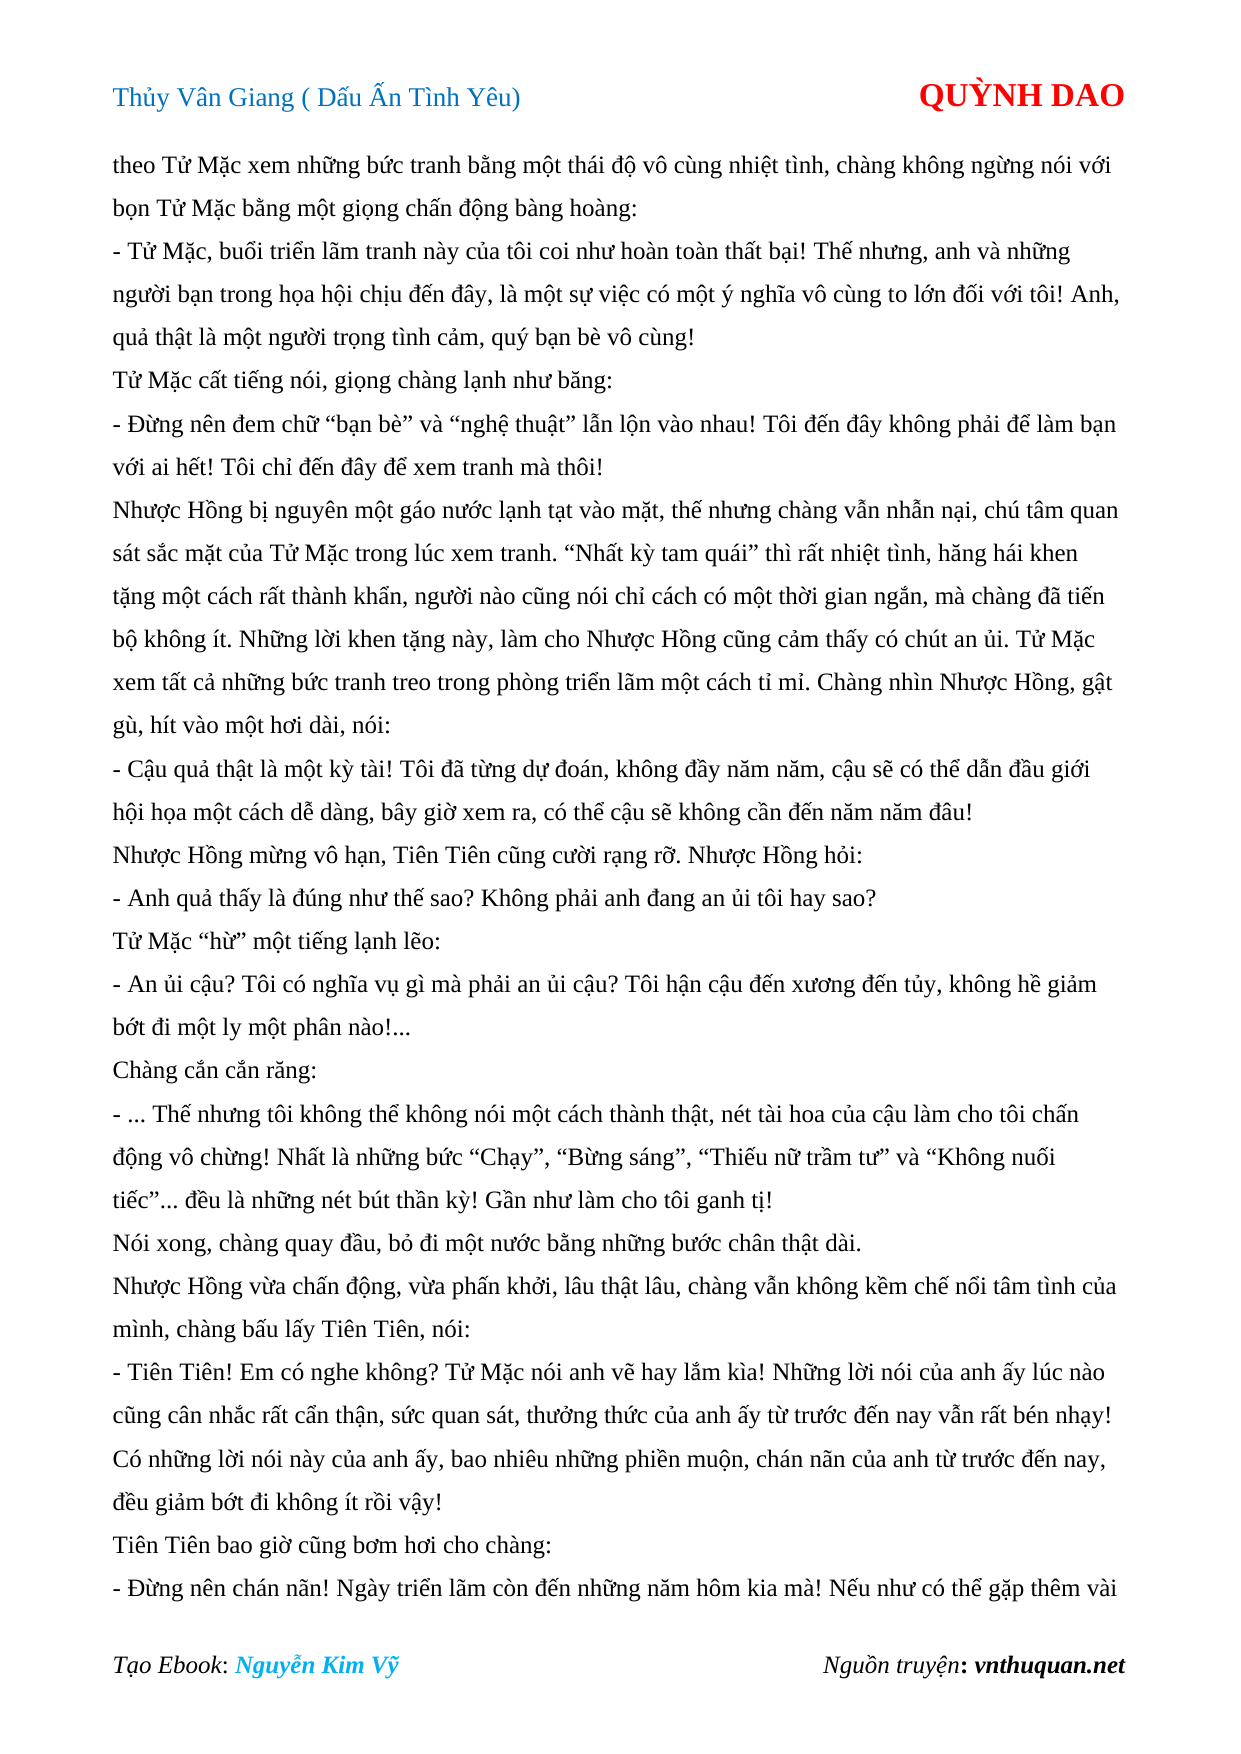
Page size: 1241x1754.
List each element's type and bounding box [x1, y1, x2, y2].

text [112, 150, 1128, 1602]
